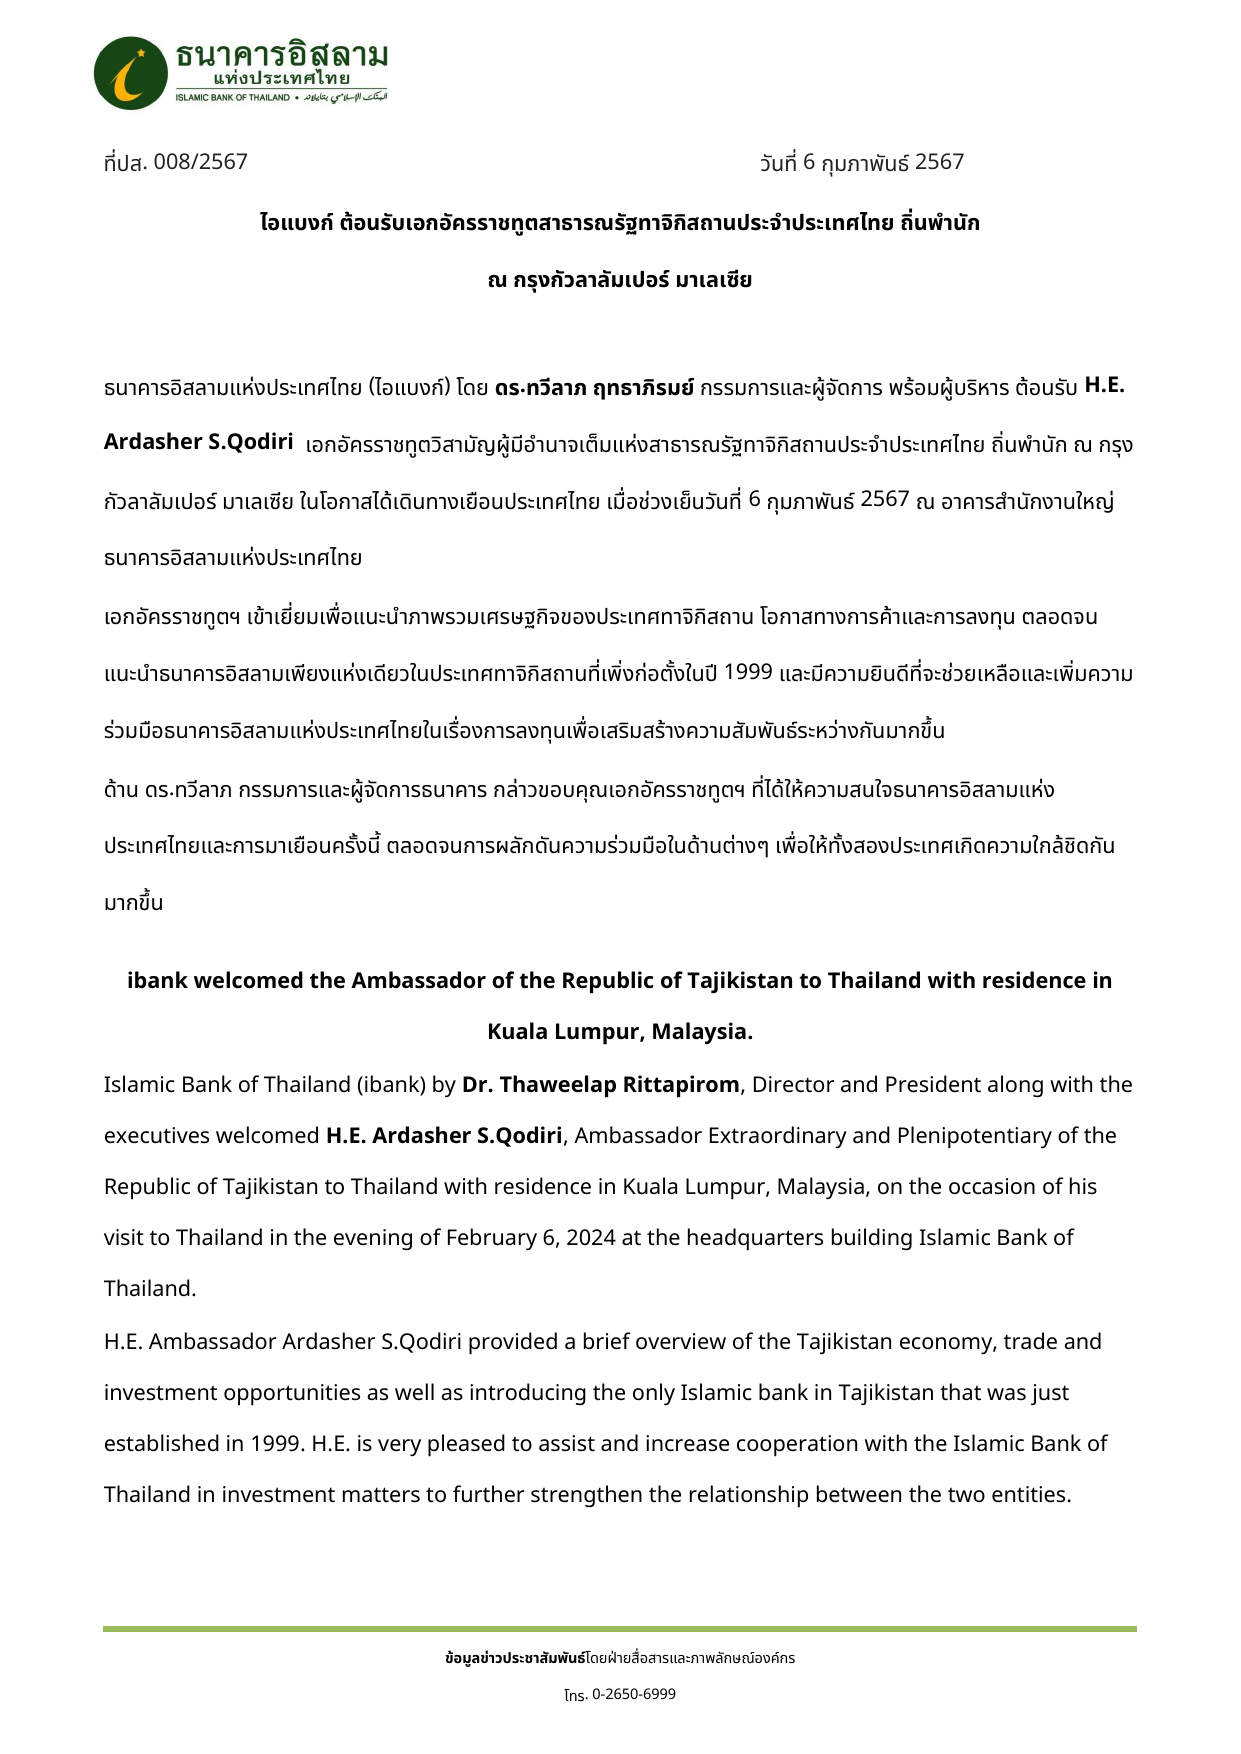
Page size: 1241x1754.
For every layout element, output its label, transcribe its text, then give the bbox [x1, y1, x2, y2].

text ที่ปส. 008/2567 วันที่ 6 กุมภาพันธ์ 2567 [103, 124, 1137, 181]
text ไอแบงก์ ต้อนรับเอกอัครราชทูตสาธารณรัฐทาจิกิสถานประจำประเทศไทย ถิ่นพำนัก [103, 183, 1137, 240]
text H.E. Ambassador Ardasher S.Qodiri provided a brief overview of the Tajikistan economy, trade and investment opportunities as well as introducing the only Islamic bank in Tajikistan that was just established in 1999. H.E. is very pleased to assist and increase cooperation with the Islamic Bank of Thailand in investment matters to further strengthen the relationship between the two entities. [103, 1305, 1137, 1509]
text ibank welcomed the Ambassador of the Republic of Tajikistan to Thailand with residence in Kuala Lumpur, Malaysia. [103, 943, 1137, 1045]
picture [75, 18, 418, 125]
text ด้าน ดร.ทวีลาภ กรรมการและผู้จัดการธนาคาร กล่าวขอบคุณเอกอัครราชทูตฯ ที่ได้ให้ความสนใจธนาคารอิสลามแห่งประเทศไทยและการมาเยือนครั้งนี้ ตลอดจนการผลักดันความร่วมมือในด้านต่างๆ เพื่อให้ทั้งสองประเทศเกิดความใกล้ชิดกันมากขึ้น [103, 750, 1137, 920]
text Islamic Bank of Thailand (ibank) by Dr. Thaweelap Rittapirom, Director and President along with the executives welcomed H.E. Ardasher S.Qodiri, Ambassador Extraordinary and Plenipotentiary of the Republic of Tajikistan to Thailand with residence in Kuala Lumpur, Malaysia, on the occasion of his visit to Thailand in the evening of February 6, 2024 at the headquarters building Islamic Bank of Thailand. [103, 1047, 1137, 1303]
text ณ กรุงกัวลาลัมเปอร์ มาเลเซีย [103, 240, 1137, 297]
text เอกอัครราชทูตฯ เข้าเยี่ยมเพื่อแนะนำภาพรวมเศรษฐกิจของประเทศทาจิกิสถาน โอกาสทางการค้าและการลงทุน ตลอดจนแนะนำธนาคารอิสลามเพียงแห่งเดียวในประเทศทาจิกิสถานที่เพิ่งก่อตั้งในปี 1999 และมีความยินดีที่จะช่วยเหลือและเพิ่มความร่วมมือธนาคารอิสลามแห่งประเทศไทยในเรื่องการลงทุนเพื่อเสริมสร้างความสัมพันธ์ระหว่างกันมากขึ้น [103, 578, 1137, 748]
text ธนาคารอิสลามแห่งประเทศไทย (ไอแบงก์) โดย ดร.ทวีลาภ ฤทธาภิรมย์ กรรมการและผู้จัดการ พร้อมผู้บริหาร ต้อนรับ H.E. Ardasher S.Qodiri เอกอัครราชทูตวิสามัญผู้มีอำนาจเต็มแห่งสาธารณรัฐทาจิกิสถานประจำประเทศไทย ถิ่นพำนัก ณ กรุงกัวลาลัมเปอร์ มาเลเซีย ในโอกาสได้เดินทางเยือนประเทศไทย เมื่อช่วงเย็นวันที่ 6 กุมภาพันธ์ 2567 ณ อาคารสำนักงานใหญ่ ธนาคารอิสลามแห่งประเทศไทย [103, 297, 1137, 576]
